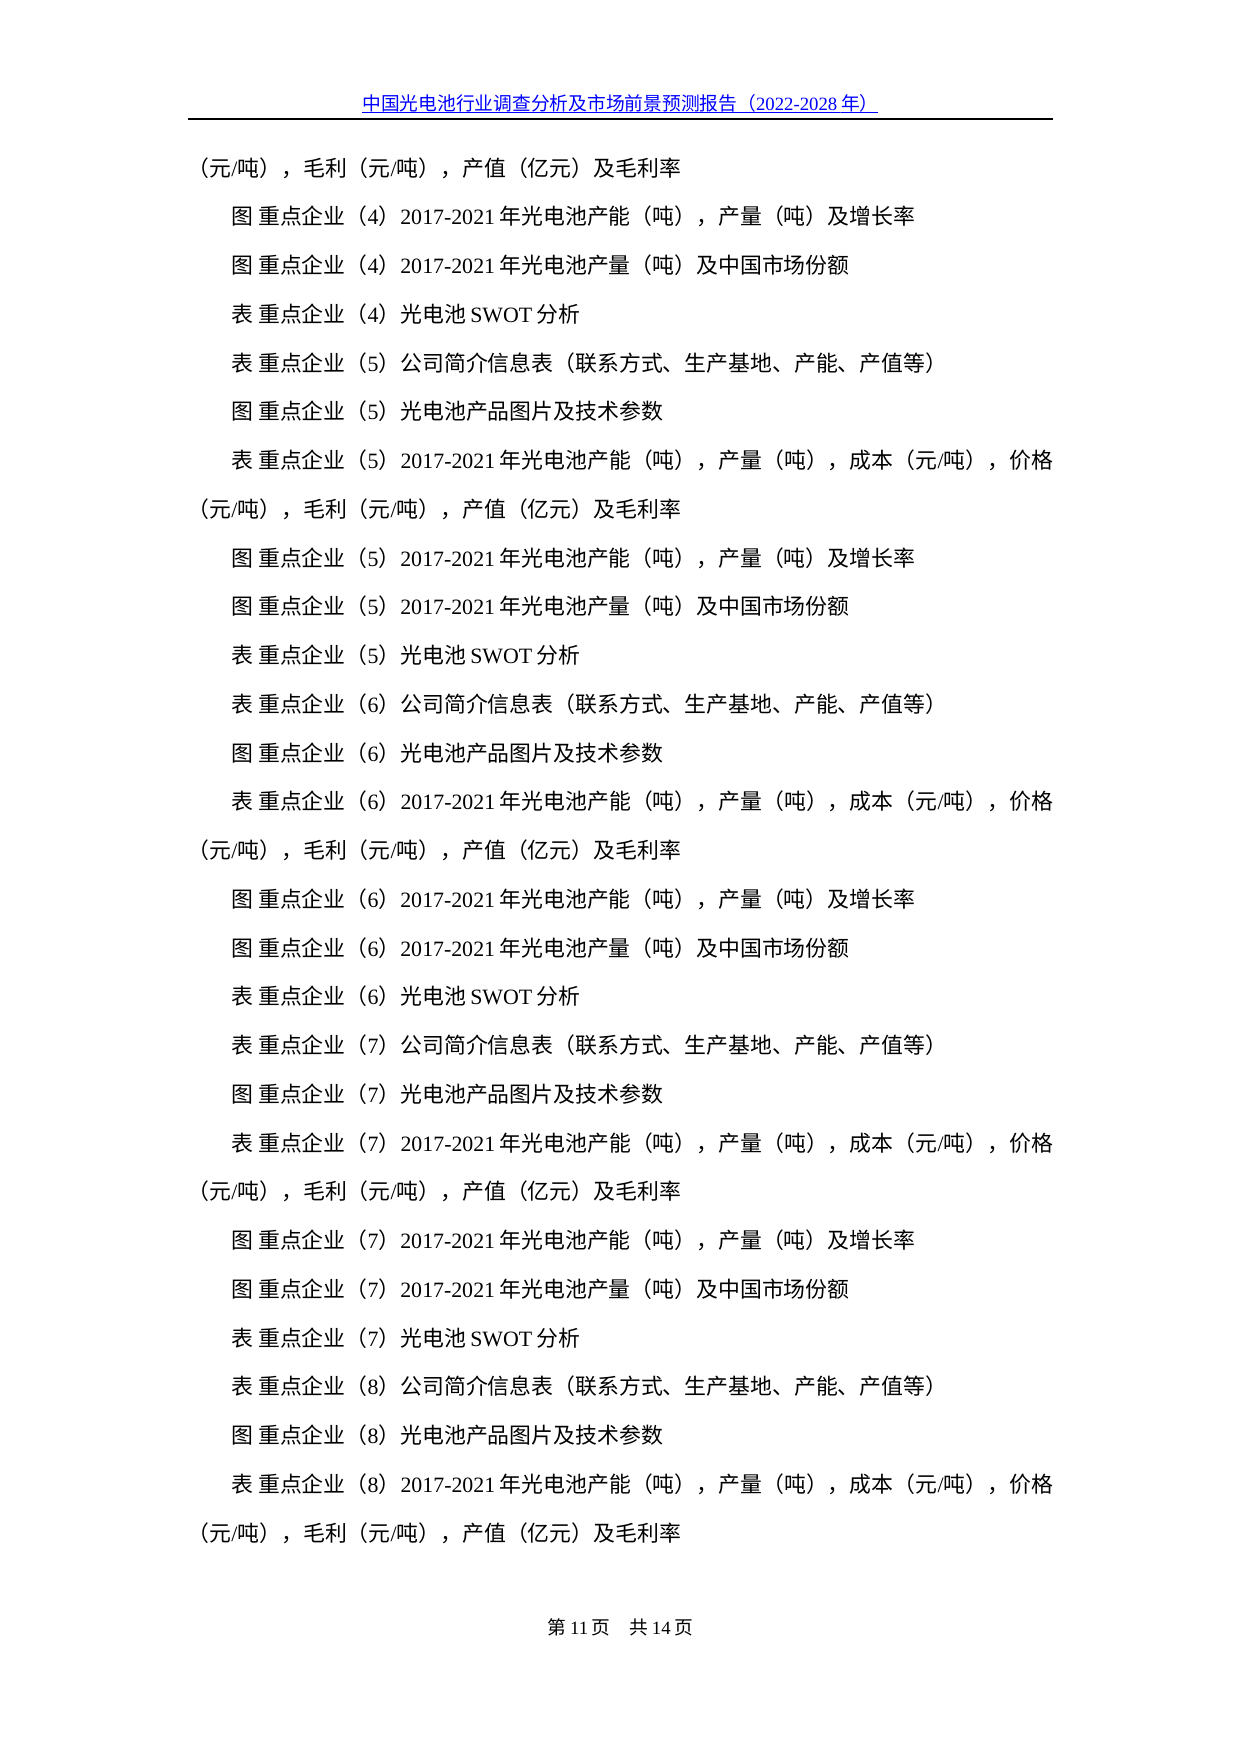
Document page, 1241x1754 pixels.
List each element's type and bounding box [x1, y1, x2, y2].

text [187, 150, 1053, 1548]
